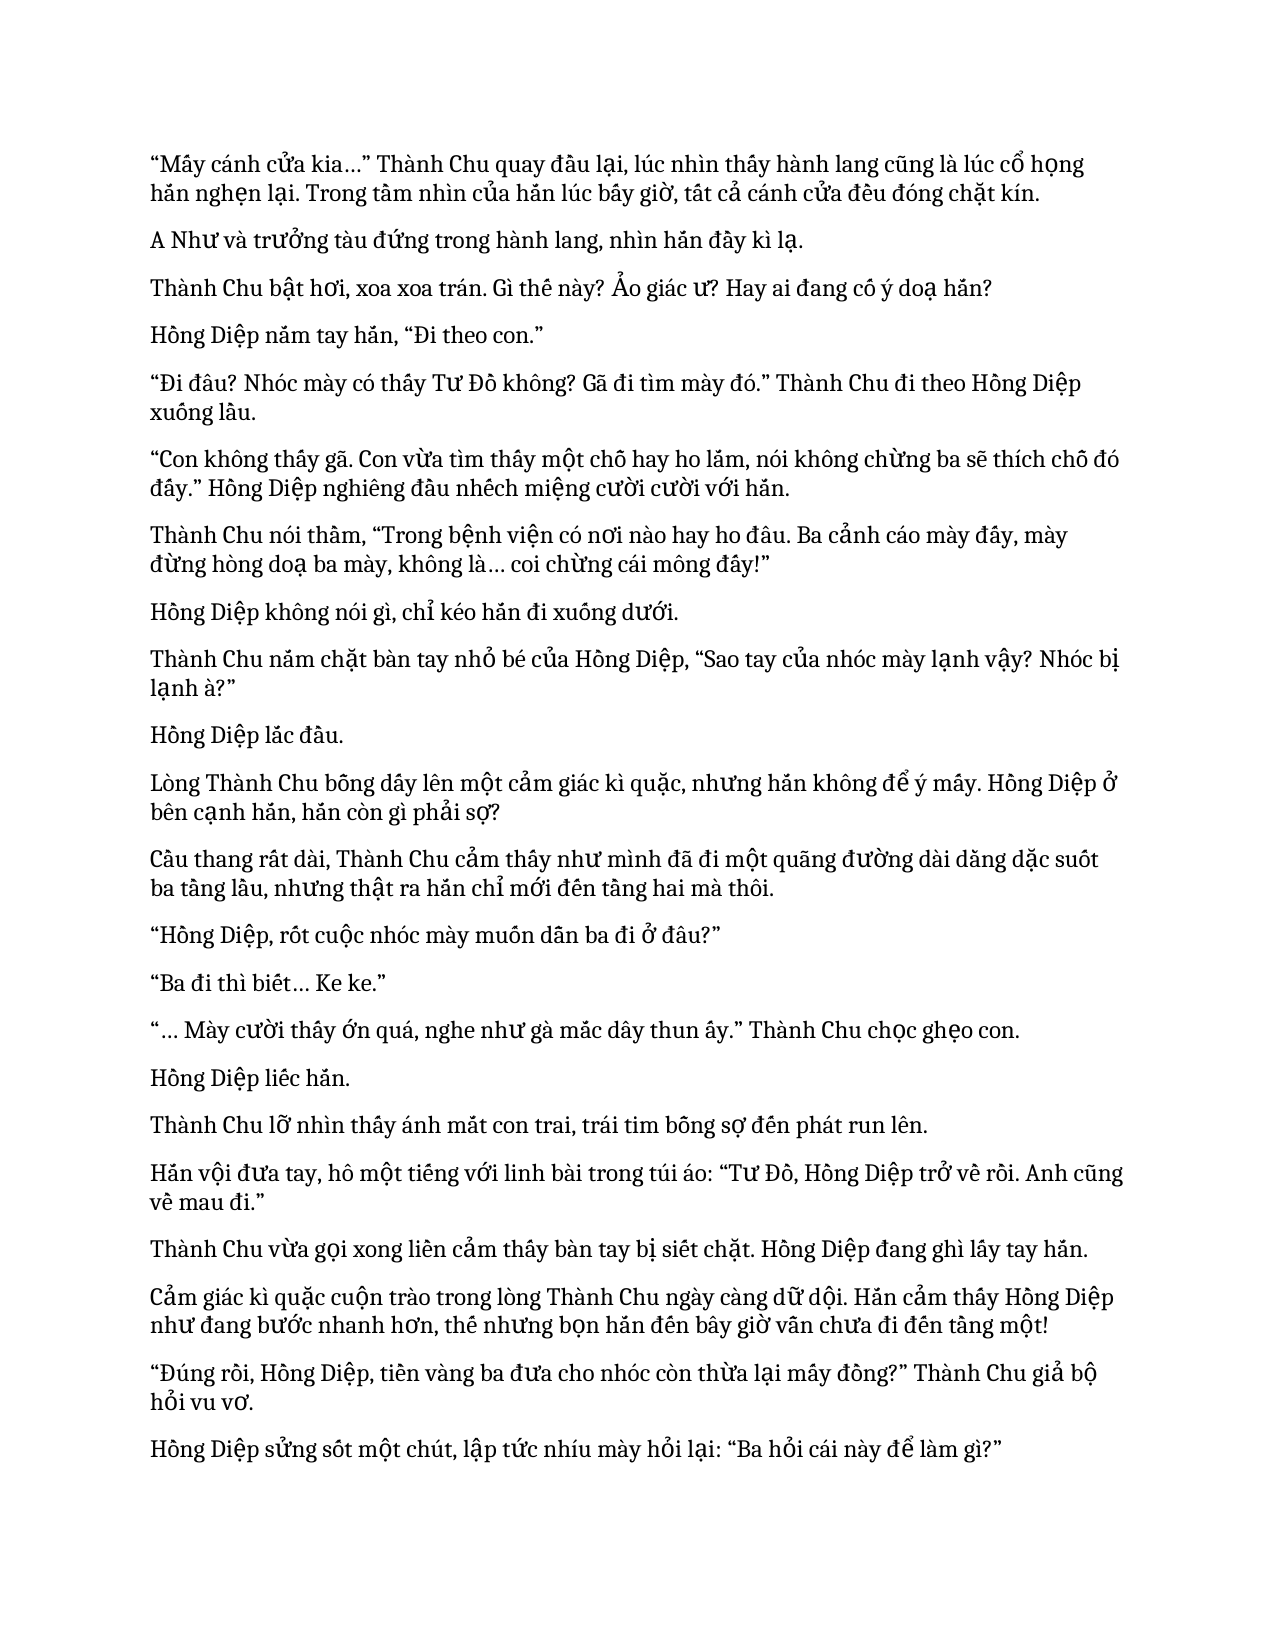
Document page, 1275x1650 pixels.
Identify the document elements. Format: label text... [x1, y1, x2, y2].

text Thành Chu bật hơi, xoa xoa trán. Gì thế này? Ảo giác ư? Hay ai đang cố ý doạ hắn? [150, 274, 1125, 302]
text Hồng Diệp sửng sốt một chút, lập tức nhíu mày hỏi lại: “Ba hỏi cái này để làm gì?” [150, 1435, 1125, 1464]
text “Con không thấy gã. Con vừa tìm thấy một chỗ hay ho lắm, nói không chừng ba sẽ thích chỗ đó đấy.” Hồng Diệp nghiêng đầu nhếch miệng cười cười với hắn. [150, 445, 1125, 502]
text Cảm giác kì quặc cuộn trào trong lòng Thành Chu ngày càng dữ dội. Hắn cảm thấy Hồng Diệp như đang bước nhanh hơn, thế nhưng bọn hắn đến bây giờ vẫn chưa đi đến tầng một! [150, 1282, 1125, 1340]
text “Đi đâu? Nhóc mày có thấy Tư Đồ không? Gã đi tìm mày đó.” Thành Chu đi theo Hồng Diệp xuống lầu. [150, 369, 1125, 426]
text Cầu thang rất dài, Thành Chu cảm thấy như mình đã đi một quãng đường dài dằng dặc suốt ba tầng lầu, nhưng thật ra hắn chỉ mới đến tầng hai mà thôi. [150, 845, 1125, 902]
text Thành Chu nói thầm, “Trong bệnh viện có nơi nào hay ho đâu. Ba cảnh cáo mày đấy, mày đừng hòng doạ ba mày, không là… coi chừng cái mông đấy!” [150, 521, 1125, 579]
text Thành Chu nắm chặt bàn tay nhỏ bé của Hồng Diệp, “Sao tay của nhóc mày lạnh vậy? Nhóc bị lạnh à?” [150, 645, 1125, 702]
text Hồng Diệp liếc hắn. [150, 1064, 1125, 1092]
text Hồng Diệp nắm tay hắn, “Đi theo con.” [150, 321, 1125, 350]
text A Như và trưởng tàu đứng trong hành lang, nhìn hắn đầy kì lạ. [150, 226, 1125, 255]
text Hắn vội đưa tay, hô một tiếng với linh bài trong túi áo: “Tư Đồ, Hồng Diệp trở về rồi. Anh cũng về mau đi.” [150, 1159, 1125, 1216]
text “Ba đi thì biết… Ke ke.” [150, 969, 1125, 997]
text Thành Chu vừa gọi xong liền cảm thấy bàn tay bị siết chặt. Hồng Diệp đang ghì lấy tay hắn. [150, 1235, 1125, 1264]
text Lòng Thành Chu bỗng dấy lên một cảm giác kì quặc, nhưng hắn không để ý mấy. Hồng Diệp ở bên cạnh hắn, hắn còn gì phải sợ? [150, 769, 1125, 826]
text “Mấy cánh cửa kia…” Thành Chu quay đầu lại, lúc nhìn thấy hành lang cũng là lúc cổ họng hắn nghẹn lại. Trong tầm nhìn của hắn lúc bấy giờ, tất cả cánh cửa đều đóng chặt kín. [150, 150, 1125, 207]
text Hồng Diệp không nói gì, chỉ kéo hắn đi xuống dưới. [150, 597, 1125, 626]
text Hồng Diệp lắc đầu. [150, 721, 1125, 750]
text Thành Chu lỡ nhìn thấy ánh mắt con trai, trái tim bỗng sợ đến phát run lên. [150, 1111, 1125, 1140]
text “… Mày cười thấy ớn quá, nghe như gà mắc dây thun ấy.” Thành Chu chọc ghẹo con. [150, 1016, 1125, 1045]
text “Hồng Diệp, rốt cuộc nhóc mày muốn dẫn ba đi ở đâu?” [150, 921, 1125, 950]
text “Đúng rồi, Hồng Diệp, tiền vàng ba đưa cho nhóc còn thừa lại mấy đồng?” Thành Chu giả bộ hỏi vu vơ. [150, 1359, 1125, 1416]
